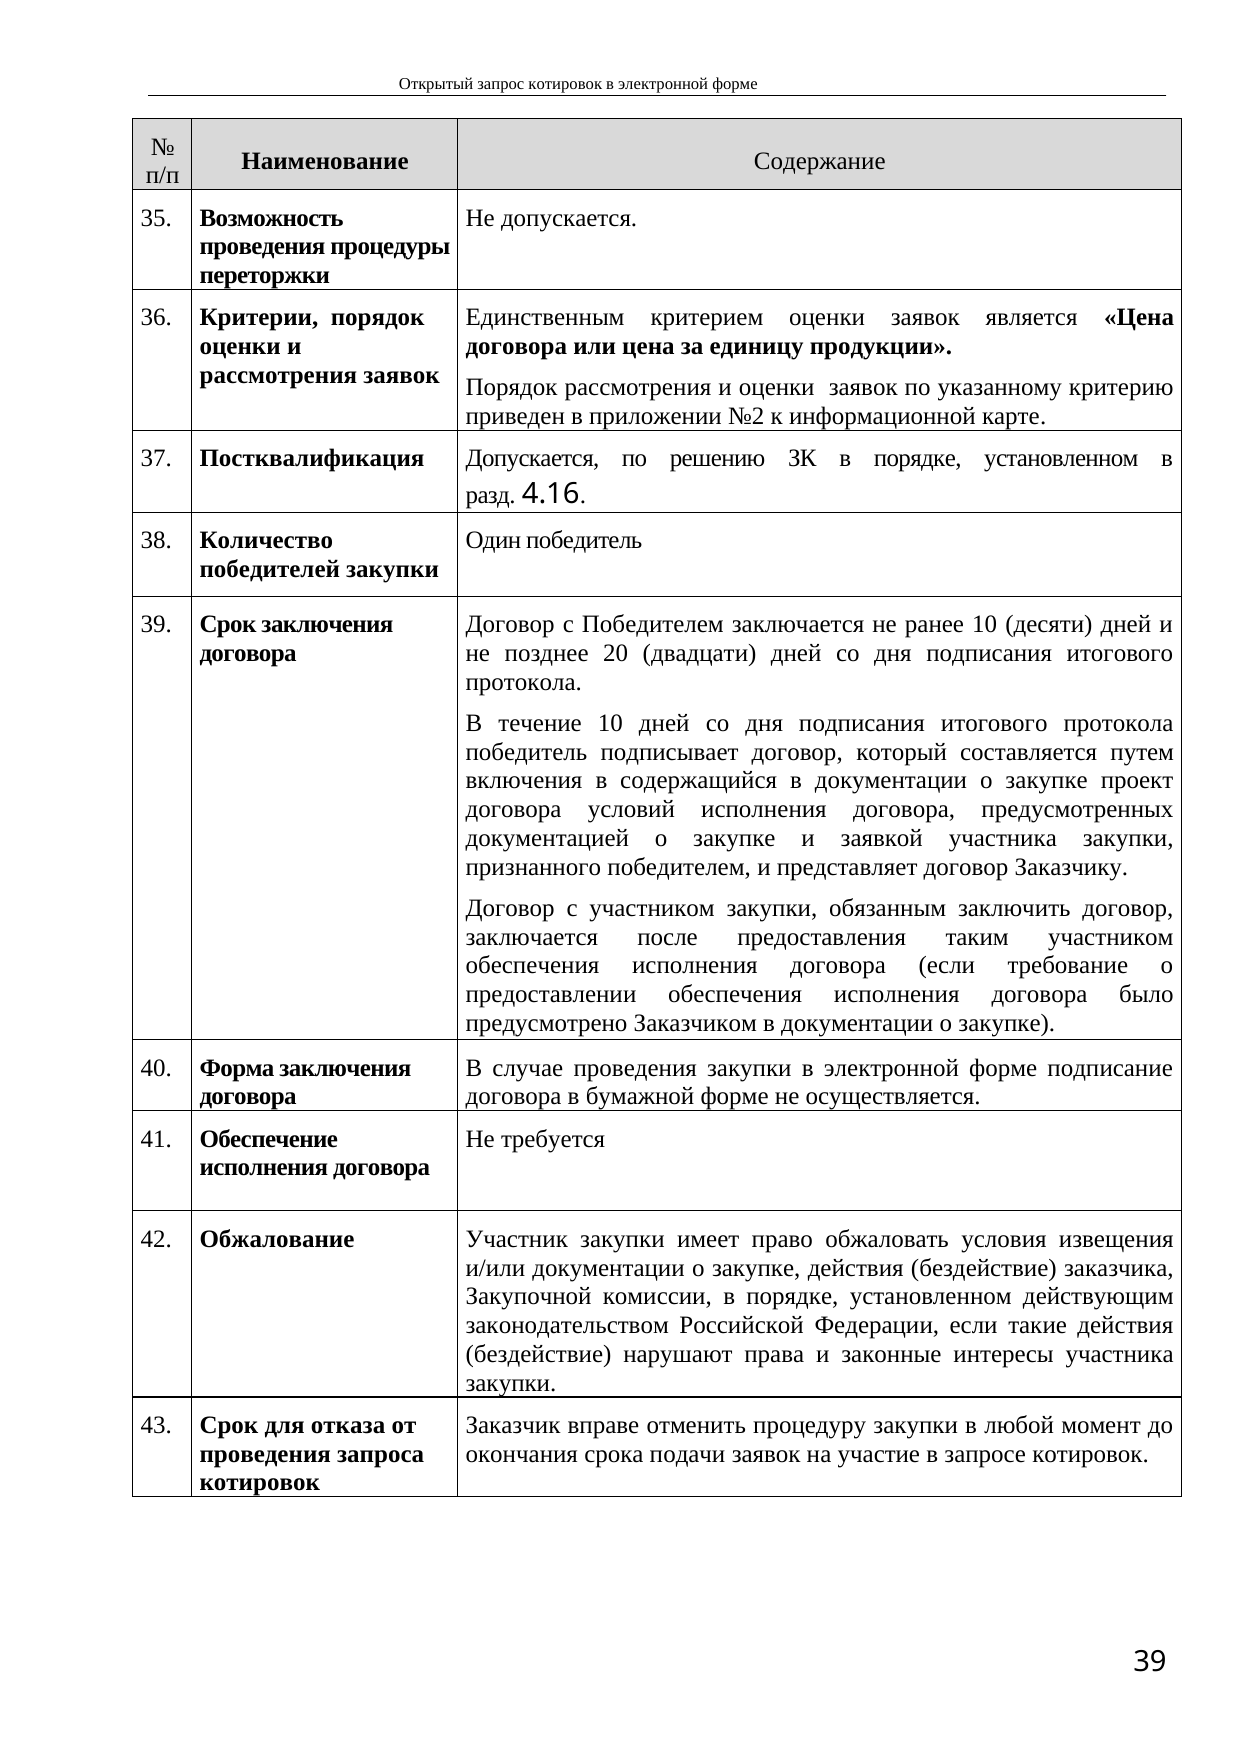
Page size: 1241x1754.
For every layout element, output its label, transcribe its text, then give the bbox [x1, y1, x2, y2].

table_cell Срок для отказа от проведения запроса котировок [192, 1398, 457, 1496]
table_cell Количество победителей закупки [192, 513, 457, 596]
table_cell [133, 1398, 191, 1496]
table_header Содержание [458, 119, 1181, 189]
table_cell Не допускается. [458, 190, 1181, 289]
table_cell Участник закупки имеет право обжаловать условия извещения и/или документации о закупке, действия (бездействие) заказчика, Закупочной комиссии, в порядке, установленном действующим законодательством Российской Федерации, если такие действия (бездействие) нарушают права и законные интересы участника закупки. [458, 1211, 1181, 1396]
table_cell Допускается, по решению ЗК в порядке, установленном в разд. 4.16. [458, 431, 1181, 512]
table_cell Форма заключения договора [192, 1040, 457, 1110]
table_cell Обеспечение исполнения договора [192, 1111, 457, 1210]
table_cell [133, 513, 191, 596]
table_cell Критерии, порядок оценки и рассмотрения заявок [192, 290, 457, 430]
table_cell [133, 597, 191, 1039]
table_cell Договор с Победителем заключается не ранее 10 (десяти) дней и не позднее 20 (двадцати) дней со дня подписания итогового протокола. В течение 10 дней со дня подписания итогового протокола победитель подписывает договор, который составляется путем включения в содержащийся в документации о закупке проект договора условий исполнения договора, предусмотренных документацией о закупке и заявкой участника закупки, признанного победителем, и представляет договор Заказчику. Договор с участником закупки, обязанным заключить договор, заключается после предоставления таким участником обеспечения исполнения договора (если требование о предоставлении обеспечения исполнения договора было предусмотрено Заказчиком в документации о закупке). [458, 597, 1181, 1039]
table_cell Один победитель [458, 513, 1181, 596]
table_header № п/п [133, 119, 191, 189]
table_cell Заказчик вправе отменить процедуру закупки в любой момент до окончания срока подачи заявок на участие в запросе котировок. [458, 1398, 1181, 1496]
table_cell В случае проведения закупки в электронной форме подписание договора в бумажной форме не осуществляется. [458, 1040, 1181, 1110]
table_cell [133, 190, 191, 289]
table_cell Срок заключения договора [192, 597, 457, 1039]
table_cell [133, 431, 191, 512]
table_cell [133, 1040, 191, 1110]
table_cell [133, 290, 191, 430]
table_cell Единственным критерием оценки заявок является «Цена договора или цена за единицу продукции». Порядок рассмотрения и оценки заявок по указанному критерию приведен в приложении №2 к информационной карте. [458, 290, 1181, 430]
table_cell Возможность проведения процедуры переторжки [192, 190, 457, 289]
table_cell Обжалование [192, 1211, 457, 1396]
table_cell [133, 1211, 191, 1396]
table_cell Не требуется [458, 1111, 1181, 1210]
table_cell [133, 1111, 191, 1210]
table_cell Постквалификация [192, 431, 457, 512]
table_header Наименование [192, 119, 457, 189]
